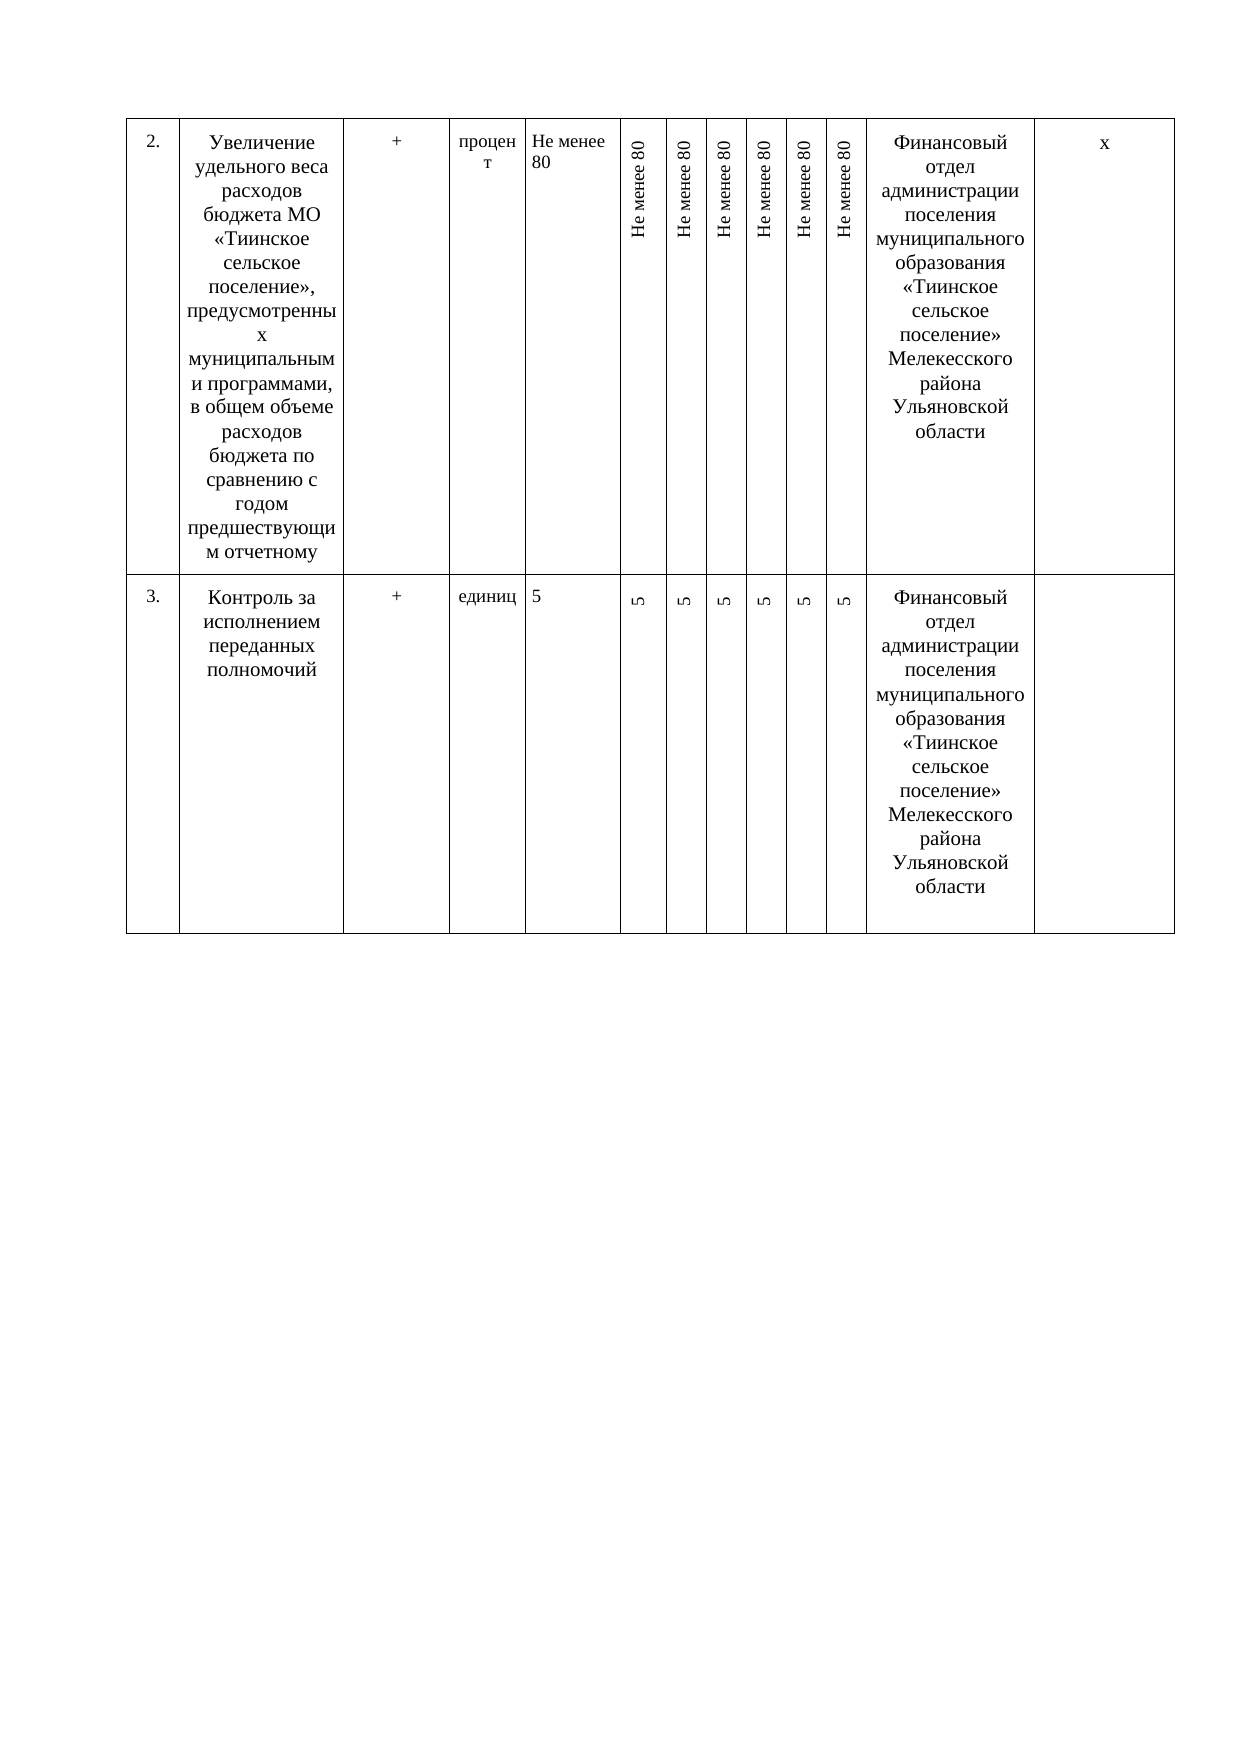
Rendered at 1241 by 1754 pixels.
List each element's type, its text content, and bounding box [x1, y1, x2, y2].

table_cell 5 [667, 575, 706, 933]
table_cell 5 [827, 575, 866, 933]
table_cell + [344, 575, 449, 933]
table_cell 2. [127, 119, 179, 573]
table_cell Не менее 80 [787, 119, 826, 573]
table_cell + [344, 119, 449, 573]
table_cell Финансовый отдел администрации поселения муниципального образования «Тиинское сельское поселение» Мелекесского района Ульяновской области [867, 575, 1034, 933]
table_cell Контроль за исполнением переданных полномочий [180, 575, 343, 933]
table_cell Не менее 80 [621, 119, 666, 573]
table_cell x [1035, 119, 1174, 573]
table_cell Не менее 80 [707, 119, 746, 573]
table_cell 5 [747, 575, 786, 933]
table_cell единиц [450, 575, 525, 933]
table_cell 5 [787, 575, 826, 933]
table_cell 5 [621, 575, 666, 933]
table_cell Не менее 80 [827, 119, 866, 573]
table_cell 5 [526, 575, 620, 933]
table_cell 3. [127, 575, 179, 933]
table_cell процент [450, 119, 525, 573]
table_cell Не менее 80 [747, 119, 786, 573]
table_cell Увеличение удельного веса расходов бюджета МО «Тиинское сельское поселение», предусмотренных муниципальными программами, в общем объеме расходов бюджета по сравнению с годом предшествующим отчетному [180, 119, 343, 573]
table_cell 5 [707, 575, 746, 933]
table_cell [867, 119, 1034, 573]
table_cell [1035, 575, 1174, 933]
table_cell Не менее 80 [526, 119, 620, 573]
table_cell Не менее 80 [667, 119, 706, 573]
